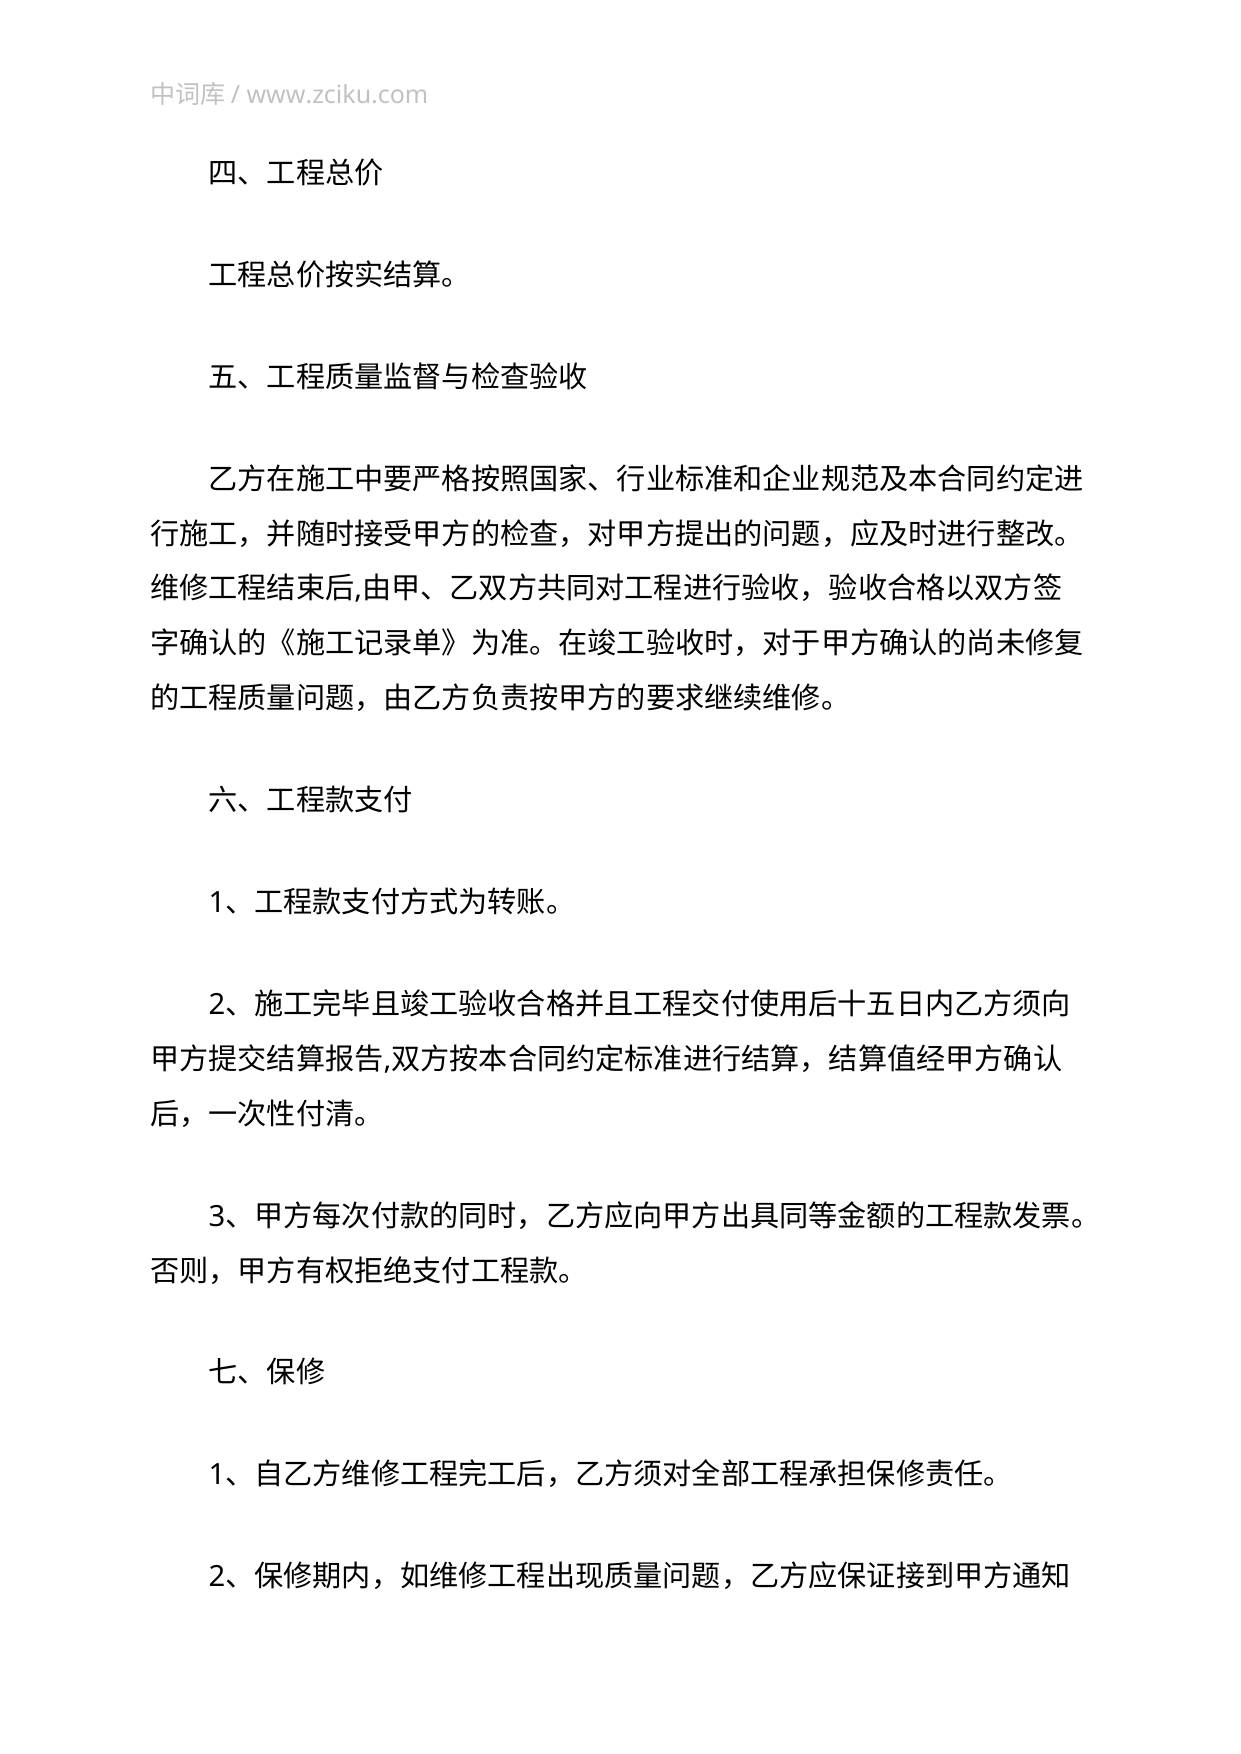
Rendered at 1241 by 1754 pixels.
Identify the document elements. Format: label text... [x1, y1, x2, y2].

text 乙方在施工中要严格按照国家、行业标准和企业规范及本合同约定进行施工，并随时接受甲方的检查，对甲方提出的问题，应及时进行整改。维修工程结束后,由甲、乙双方共同对工程进行验收，验收合格以双方签字确认的《施工记录单》为准。在竣工验收时，对于甲方确认的尚未修复的工程质量问题，由乙方负责按甲方的要求继续维修。 [150, 455, 1090, 717]
text 2、施工完毕且竣工验收合格并且工程交付使用后十五日内乙方须向甲方提交结算报告,双方按本合同约定标准进行结算，结算值经甲方确认后，一次性付清。 [150, 981, 1090, 1133]
text 六、工程款支付 [150, 777, 1090, 819]
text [150, 1553, 1090, 1595]
text 1、自乙方维修工程完工后，乙方须对全部工程承担保修责任。 [150, 1451, 1090, 1493]
text 工程总价按实结算。 [150, 252, 1090, 294]
text 3、甲方每次付款的同时，乙方应向甲方出具同等金额的工程款发票。否则，甲方有权拒绝支付工程款。 [150, 1192, 1090, 1289]
text 五、工程质量监督与检查验收 [150, 353, 1090, 396]
text 四、工程总价 [150, 150, 1090, 192]
text 1、工程款支付方式为转账。 [150, 878, 1090, 921]
text 七、保修 [150, 1349, 1090, 1391]
